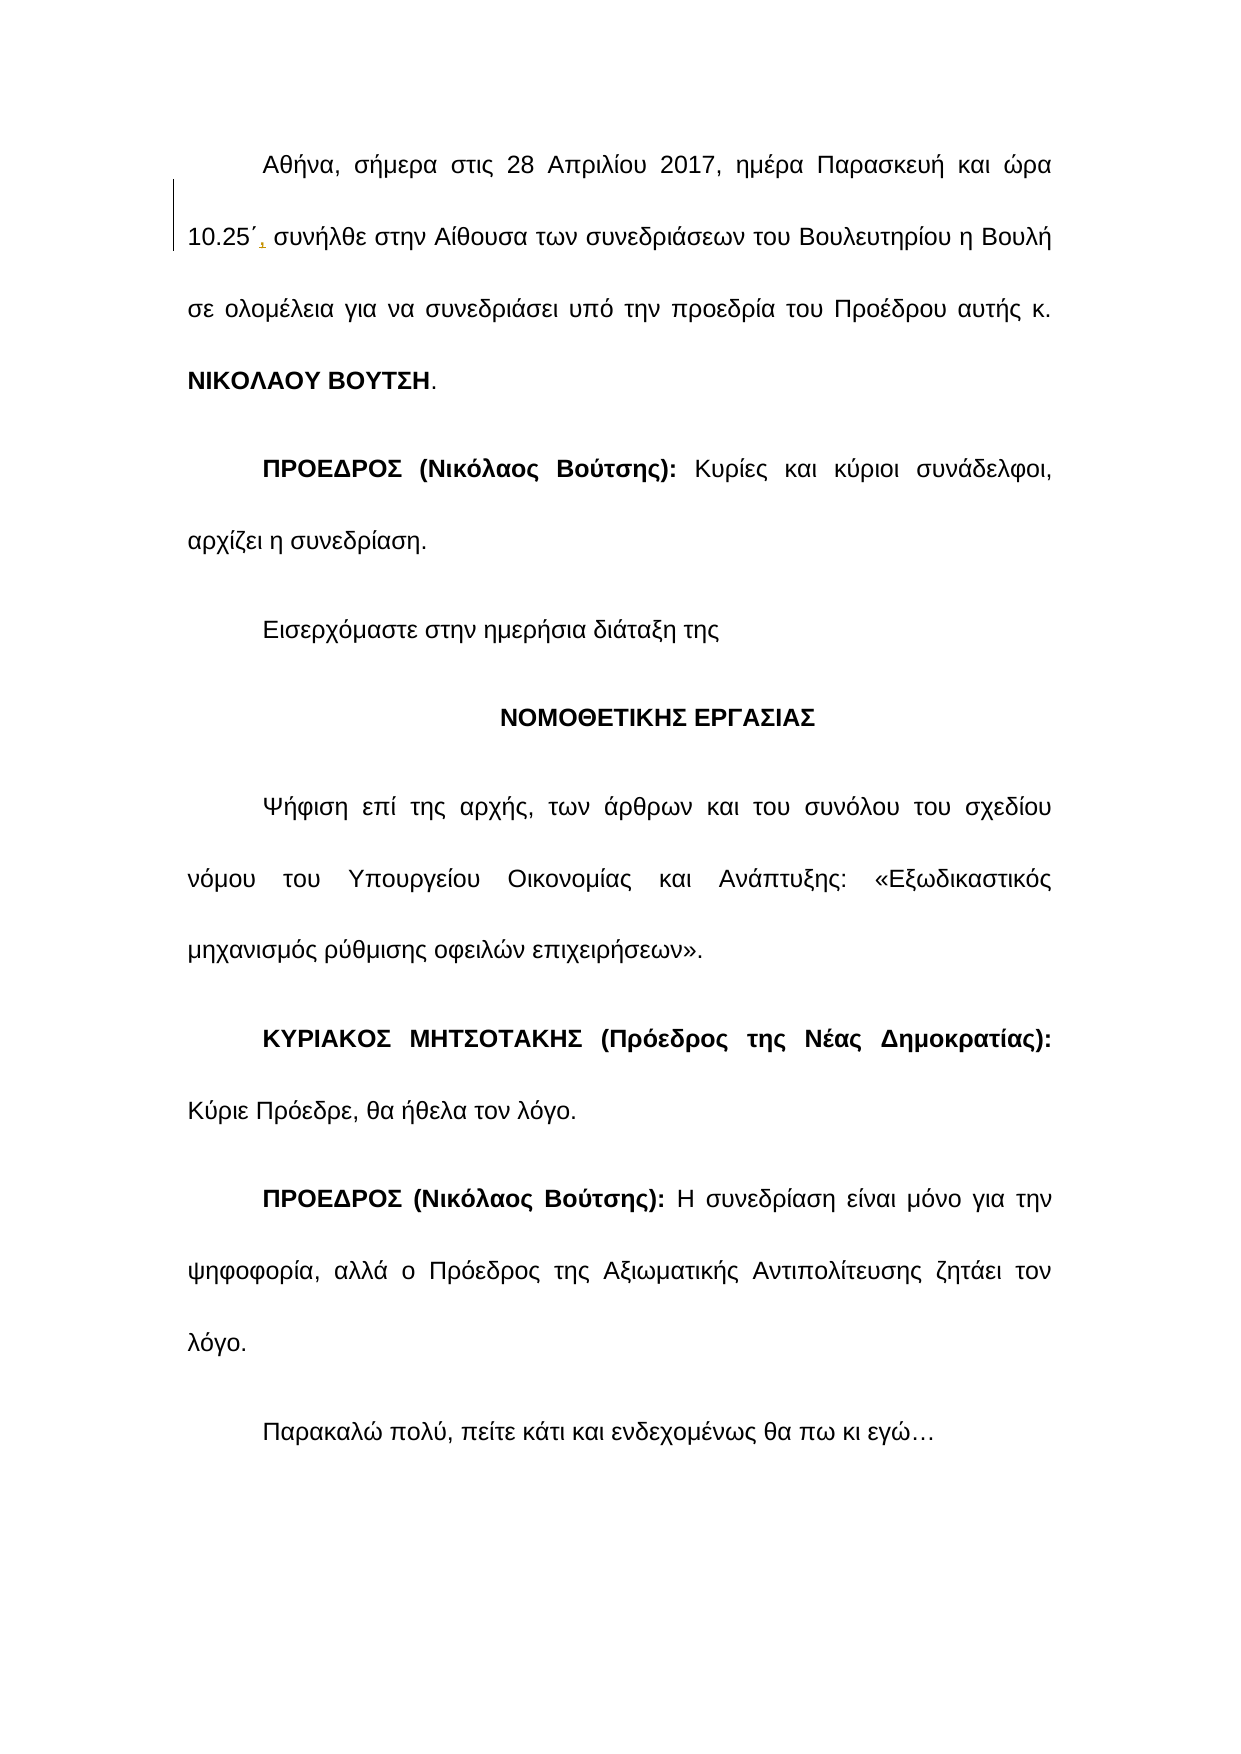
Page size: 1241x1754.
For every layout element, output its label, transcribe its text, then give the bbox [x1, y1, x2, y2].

text Ψήφιση επί της αρχής, των άρθρων και του συνόλου του σχεδίου νόμου του Υπουργείου Οικονομίας και Ανάπτυξης: «Εξωδικαστικός μηχανισμός ρύθμισης οφειλών επιχειρήσεων». [187, 792, 1053, 964]
text ΠΡΟΕΔΡΟΣ (Νικόλαος Βούτσης): Η συνεδρίαση είναι μόνο για την ψηφοφορία, αλλά ο Πρόεδρος της Αξιωματικής Αντιπολίτευσης ζητάει τον λόγο. [187, 1184, 1053, 1357]
text Αθήνα, σήμερα στις 28 Απριλίου 2017, ημέρα Παρασκευή και ώρα 10.25΄ συνήλθε στην Αίθουσα των συνεδριάσεων του Βουλευτηρίου η Βουλή σε ολομέλεια για να συνεδριάσει υπό την προεδρία του Προέδρου αυτής κ. ΝΙΚΟΛΑΟΥ ΒΟΥΤΣΗ. [187, 150, 1053, 394]
text ΝΟΜΟΘΕΤΙΚΗΣ ΕΡΓΑΣΙΑΣ [187, 703, 1053, 732]
text Παρακαλώ πολύ, πείτε κάτι και ενδεχομένως θα πω κι εγώ… [187, 1417, 1053, 1445]
text ΠΡΟΕΔΡΟΣ (Νικόλαος Βούτσης): Κυρίες και κύριοι συνάδελφοι, αρχίζει η συνεδρίαση. [187, 454, 1053, 555]
text ΚΥΡΙΑΚΟΣ ΜΗΤΣΟΤΑΚΗΣ (Πρόεδρος της Νέας Δημοκρατίας): Κύριε Πρόεδρε, θα ήθελα τον λόγο. [187, 1024, 1053, 1124]
text Εισερχόμαστε στην ημερήσια διάταξη της [187, 614, 1053, 643]
